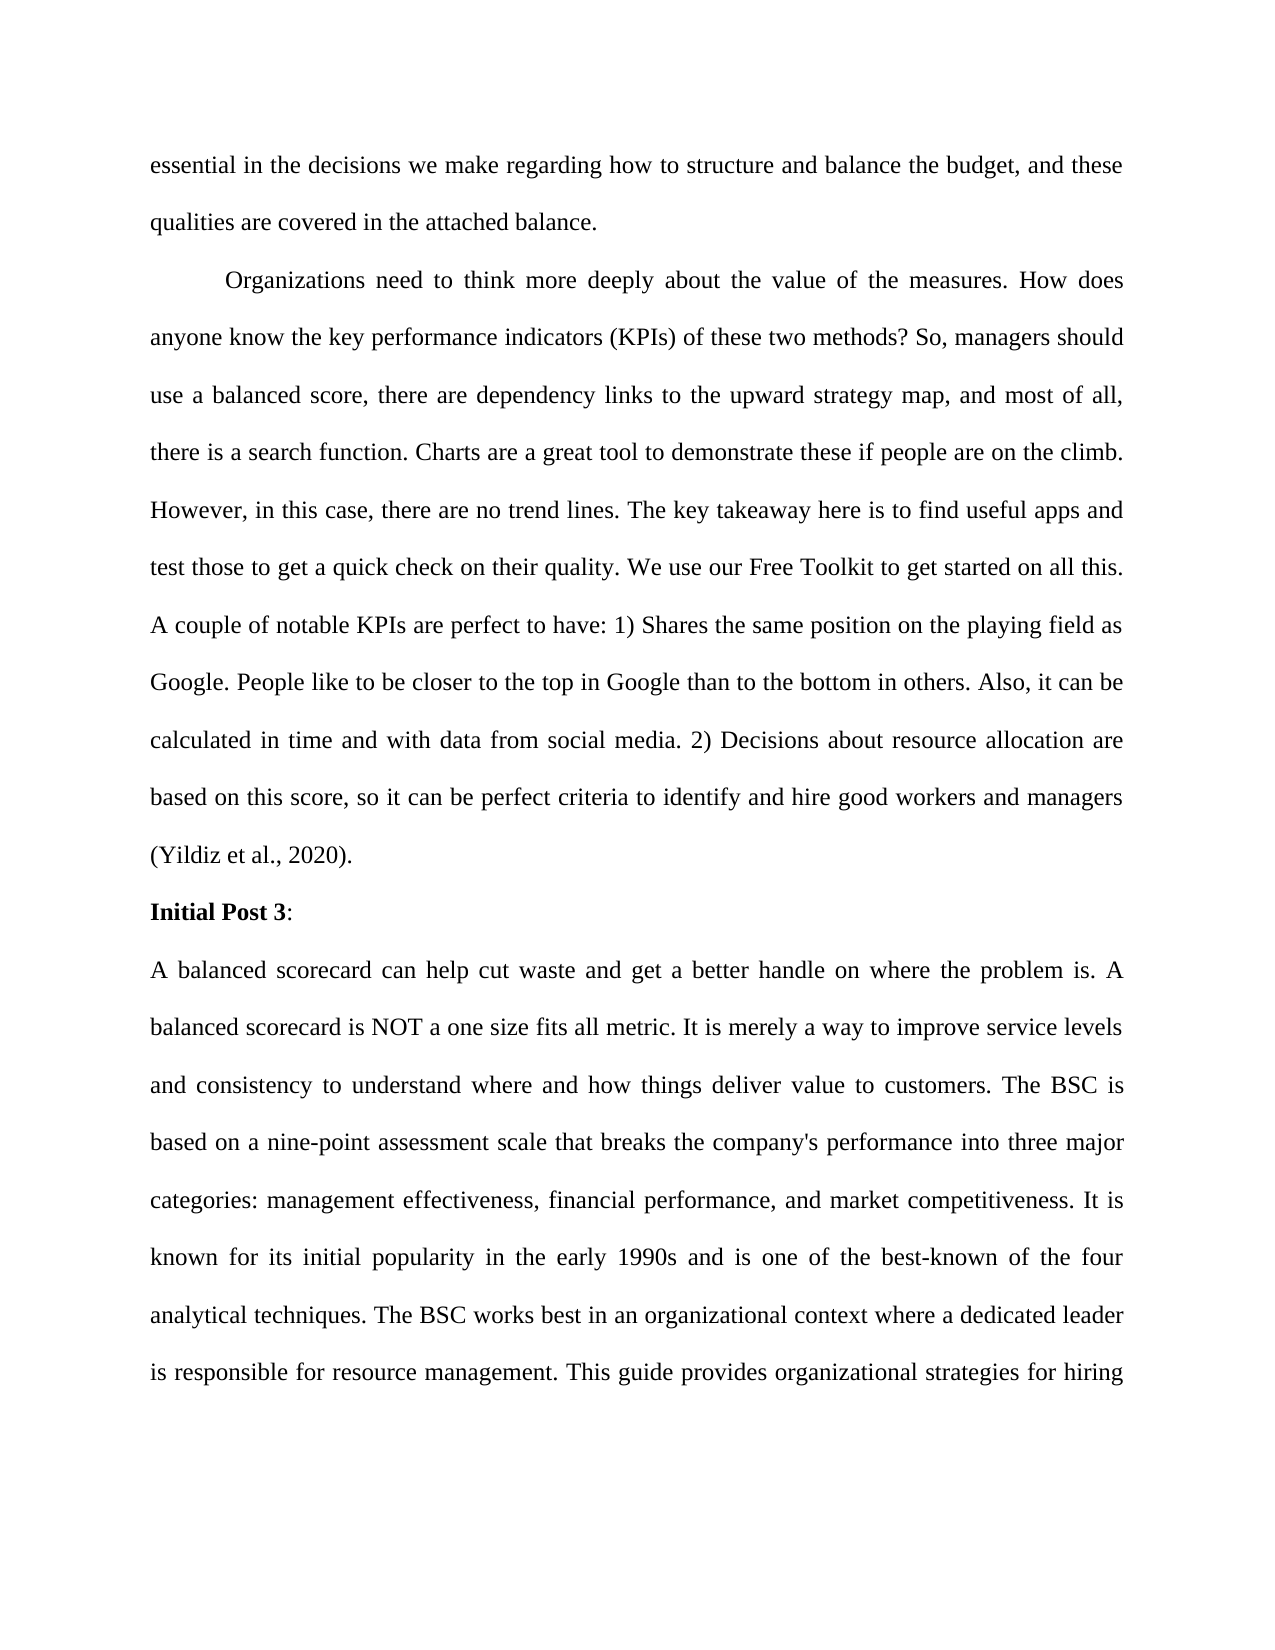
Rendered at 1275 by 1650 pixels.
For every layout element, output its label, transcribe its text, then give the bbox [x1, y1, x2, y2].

text Initial Post 3: [150, 897, 1125, 926]
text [150, 955, 1125, 1386]
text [150, 150, 1125, 236]
text Organizations need to think more deeply about the value of the measures. How does anyone know the key performance indicators (KPIs) of these two methods? So, managers should use a balanced score, there are dependency links to the upward strategy map, and most of all, there is a search function. Charts are a great tool to demonstrate these if people are on the climb. However, in this case, there are no trend lines. The key takeaway here is to find useful apps and test those to get a quick check on their quality. We use our Free Toolkit to get started on all this. A couple of notable KPIs are perfect to have: 1) Shares the same position on the playing field as Google. People like to be closer to the top in Google than to the bottom in others. Also, it can be calculated in time and with data from social media. 2) Decisions about resource allocation are based on this score, so it can be perfect criteria to identify and hire good workers and managers (Yildiz et al., 2020). [150, 265, 1125, 869]
